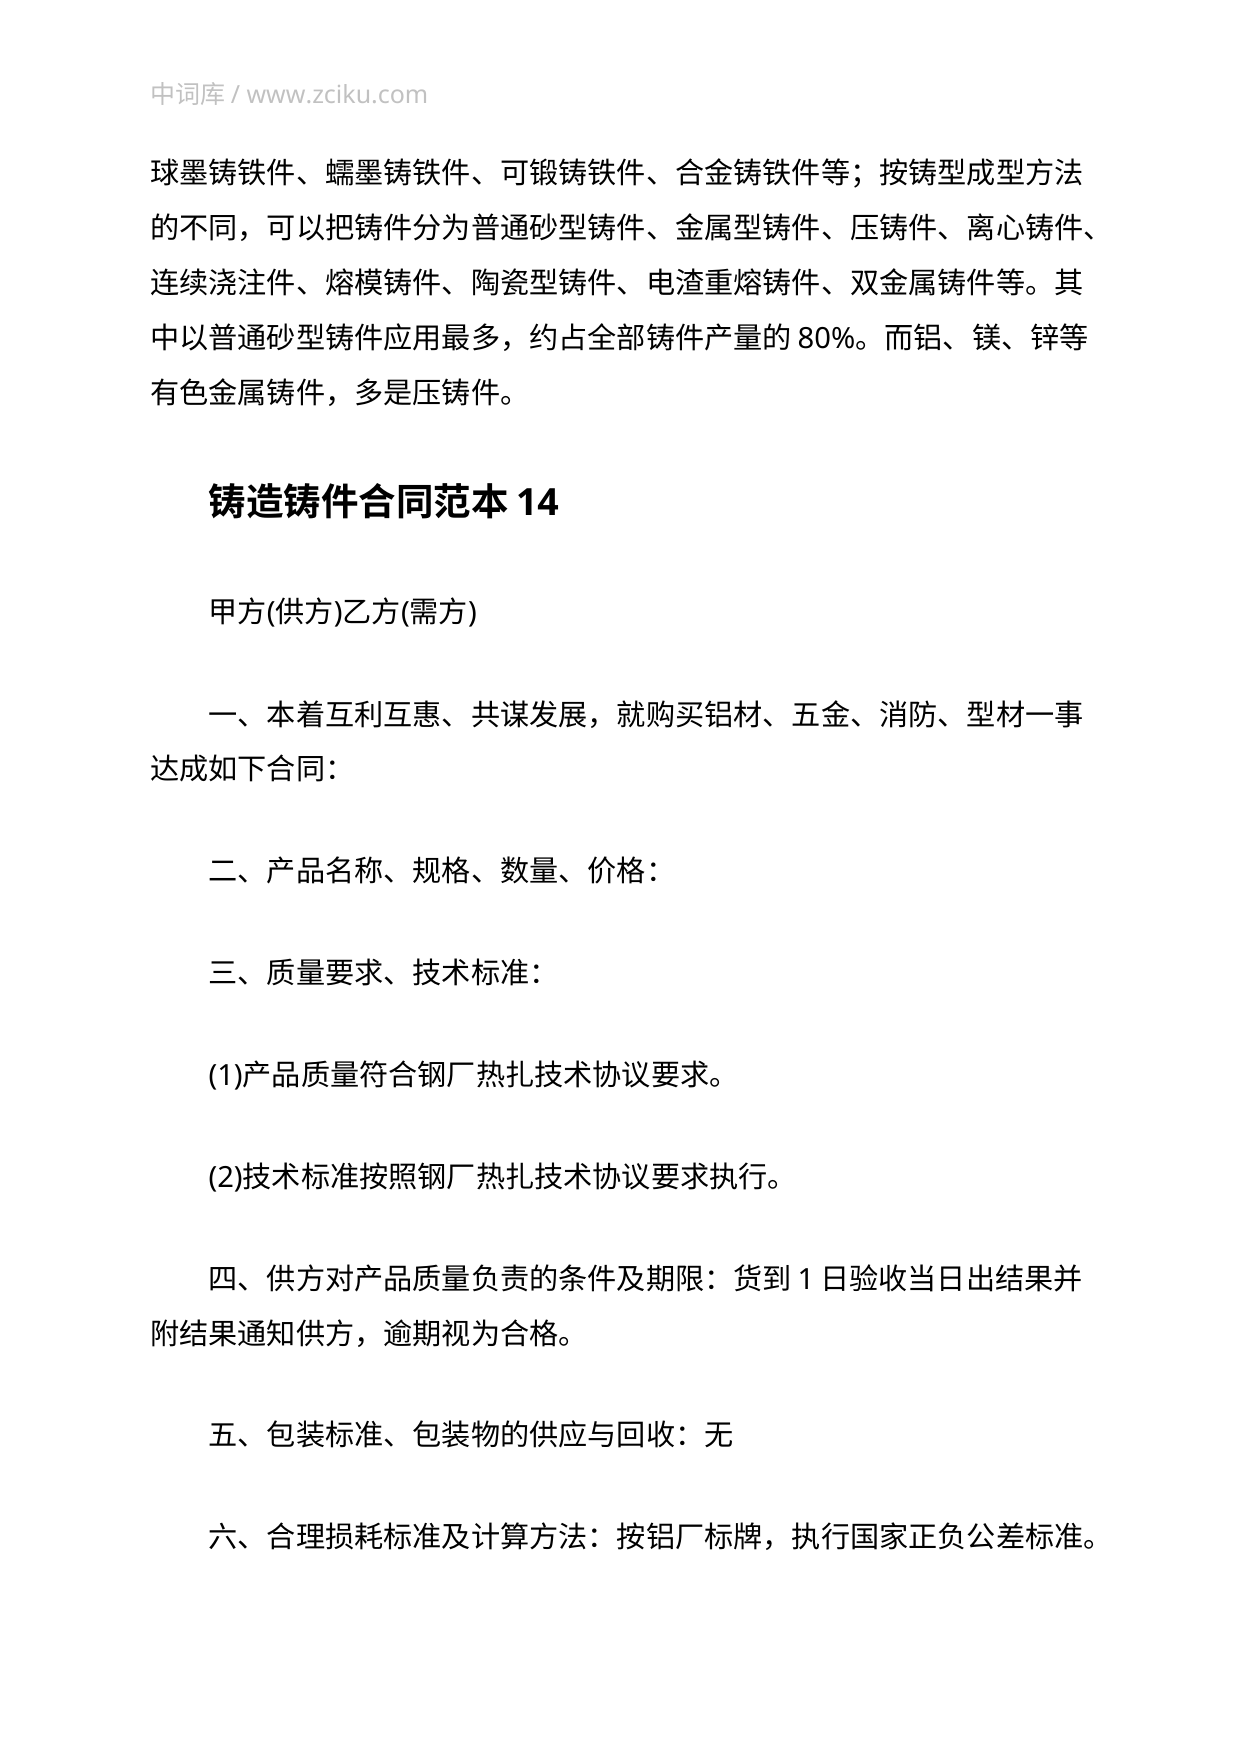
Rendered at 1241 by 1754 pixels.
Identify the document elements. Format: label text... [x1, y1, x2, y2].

text 二、产品名称、规格、数量、价格： [150, 848, 1090, 890]
text 三、质量要求、技术标准： [150, 949, 1090, 992]
text (1)产品质量符合钢厂热扎技术协议要求。 [150, 1051, 1090, 1094]
text 五、包装标准、包装物的供应与回收：无 [150, 1412, 1090, 1454]
text 甲方(供方)乙方(需方) [150, 589, 1090, 631]
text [150, 150, 1090, 412]
text 一、本着互利互惠、共谋发展，就购买铝材、五金、消防、型材一事达成如下合同： [150, 691, 1090, 788]
text 四、供方对产品质量负责的条件及期限：货到1日验收当日出结果并附结果通知供方，逾期视为合格。 [150, 1255, 1090, 1352]
text 铸造铸件合同范本14 [150, 471, 1090, 526]
text (2)技术标准按照钢厂热扎技术协议要求执行。 [150, 1153, 1090, 1196]
text 六、合理损耗标准及计算方法：按铝厂标牌，执行国家正负公差标准。 [150, 1514, 1090, 1556]
